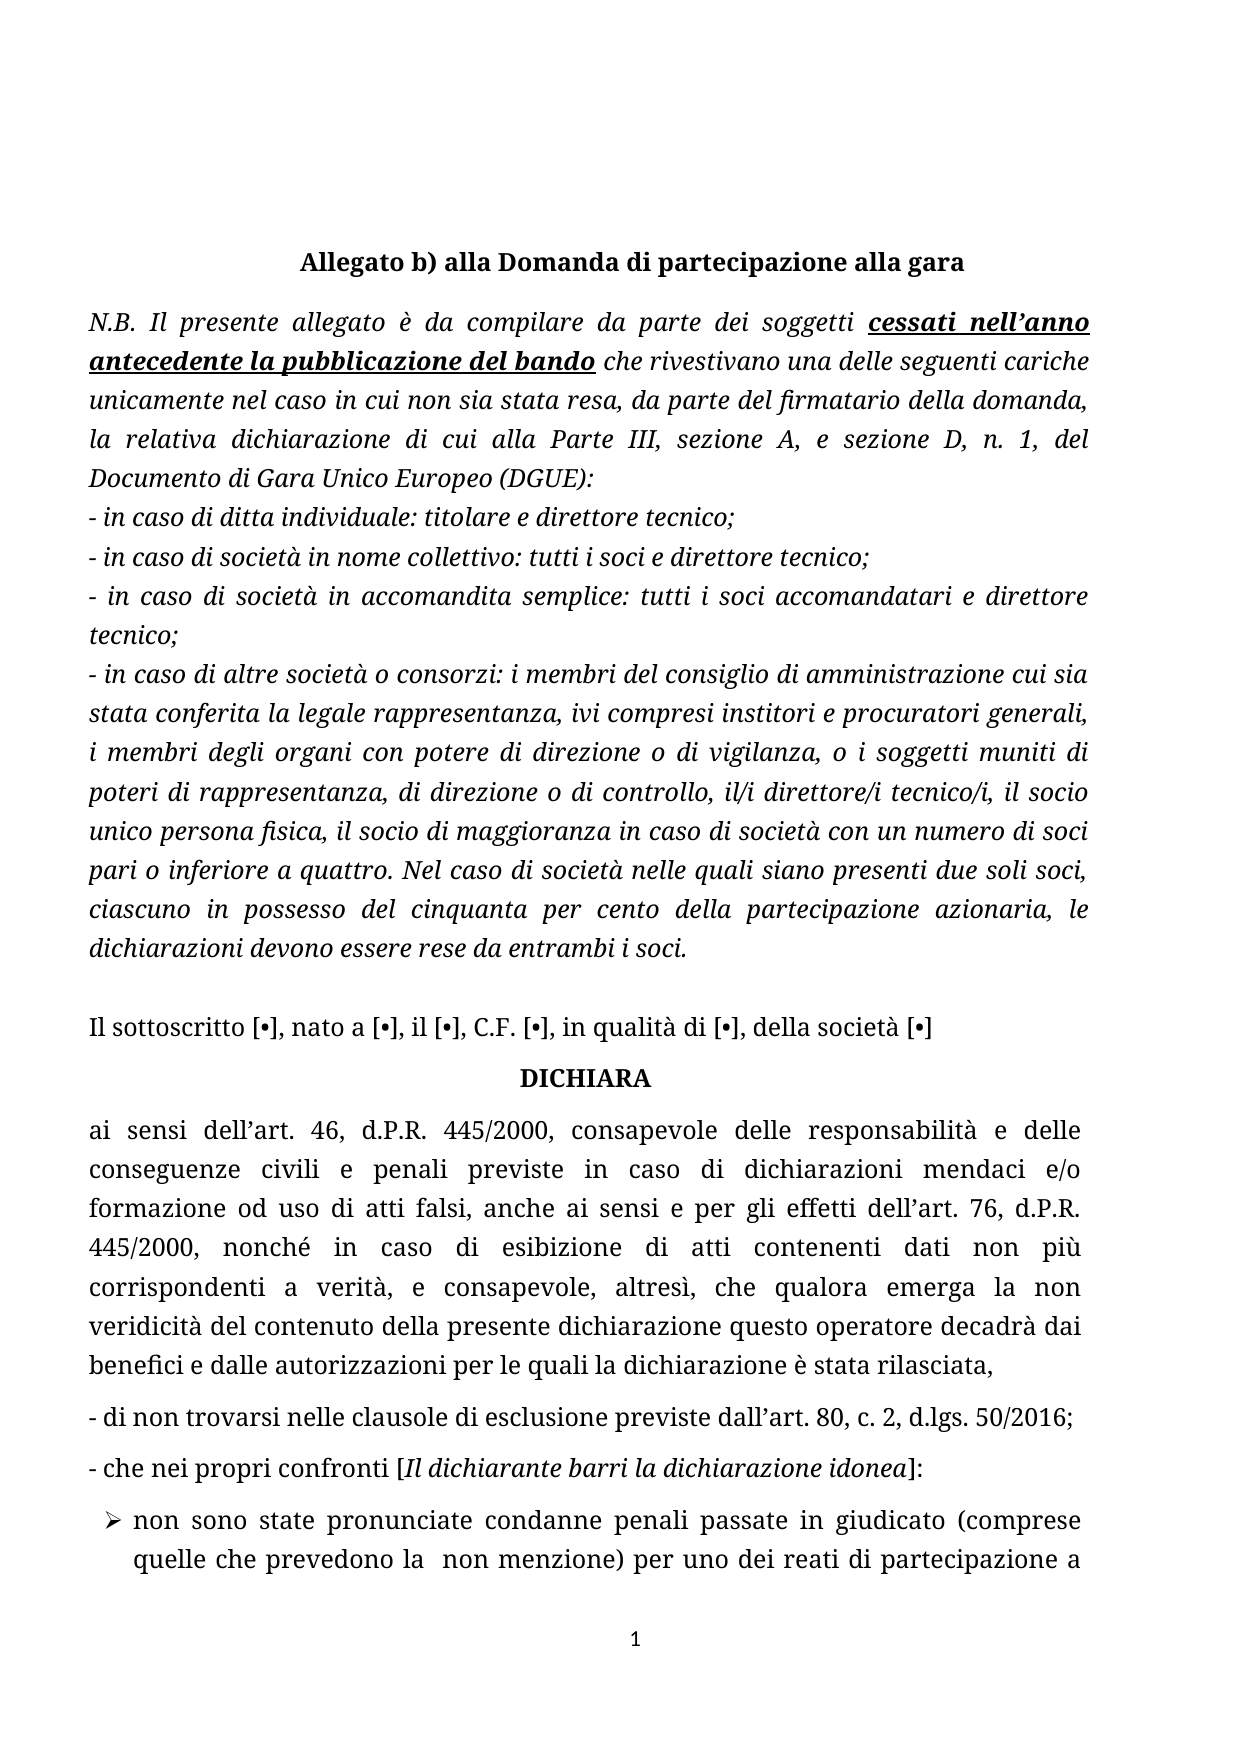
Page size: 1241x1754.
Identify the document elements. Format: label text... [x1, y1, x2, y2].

text - in caso di società in accomandita semplice: tutti i soci accomandatari e direttore tecnico; [88, 578, 1093, 652]
text - che nei propri confronti [Il dichiarante barri la dichiarazione idonea]: [88, 1451, 1082, 1485]
text Allegato b) alla Domanda di partecipazione alla gara [177, 244, 1088, 278]
text ai sensi dell’art. 46, d.P.R. 445/2000, consapevole delle responsabilità e delle conseguenze civili e penali previste in caso di dichiarazioni mendaci e/o formazione od uso di atti falsi, anche ai sensi e per gli effetti dell’art. 76, d.P.R. 445/2000, nonché in caso di esibizione di atti contenenti dati non più corrispondenti a verità, e consapevole, altresì, che qualora emerga la non veridicità del contenuto della presente dichiarazione questo operatore decadrà dai benefici e dalle autorizzazioni per le quali la dichiarazione è stata rilasciata, [88, 1112, 1082, 1382]
text Il sottoscritto [•], nato a [•], il [•], C.F. [•], in qualità di [•], della società [•] [88, 1009, 1082, 1043]
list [103, 1502, 1082, 1576]
text - di non trovarsi nelle clausole di esclusione previste dall’art. 80, c. 2, d.lgs. 50/2016; [88, 1399, 1082, 1433]
text - in caso di ditta individuale: titolare e direttore tecnico; [88, 500, 1093, 534]
text - in caso di altre società o consorzi: i membri del consiglio di amministrazione cui sia stata conferita la legale rappresentanza, ivi compresi institori e procuratori generali, i membri degli organi con potere di direzione o di vigilanza, o i soggetti muniti di poteri di rappresentanza, di direzione o di controllo, il/i direttore/i tecnico/i, il socio unico persona fisica, il socio di maggioranza in caso di società con un numero di soci pari o inferiore a quattro. Nel caso di società nelle quali siano presenti due soli soci, ciascuno in possesso del cinquanta per cento della partecipazione azionaria, le dichiarazioni devono essere rese da entrambi i soci. [88, 657, 1093, 965]
text DICHIARA [88, 1061, 1082, 1095]
text N.B. Il presente allegato è da compilare da parte dei soggetti cessati nell’anno antecedente la pubblicazione del bando che rivestivano una delle seguenti cariche unicamente nel caso in cui non sia stata resa, da parte del firmatario della domanda, la relativa dichiarazione di cui alla Parte III, sezione A, e sezione D, n. 1, del Documento di Gara Unico Europeo (DGUE): [88, 304, 1093, 495]
text - in caso di società in nome collettivo: tutti i soci e direttore tecnico; [88, 539, 1093, 573]
